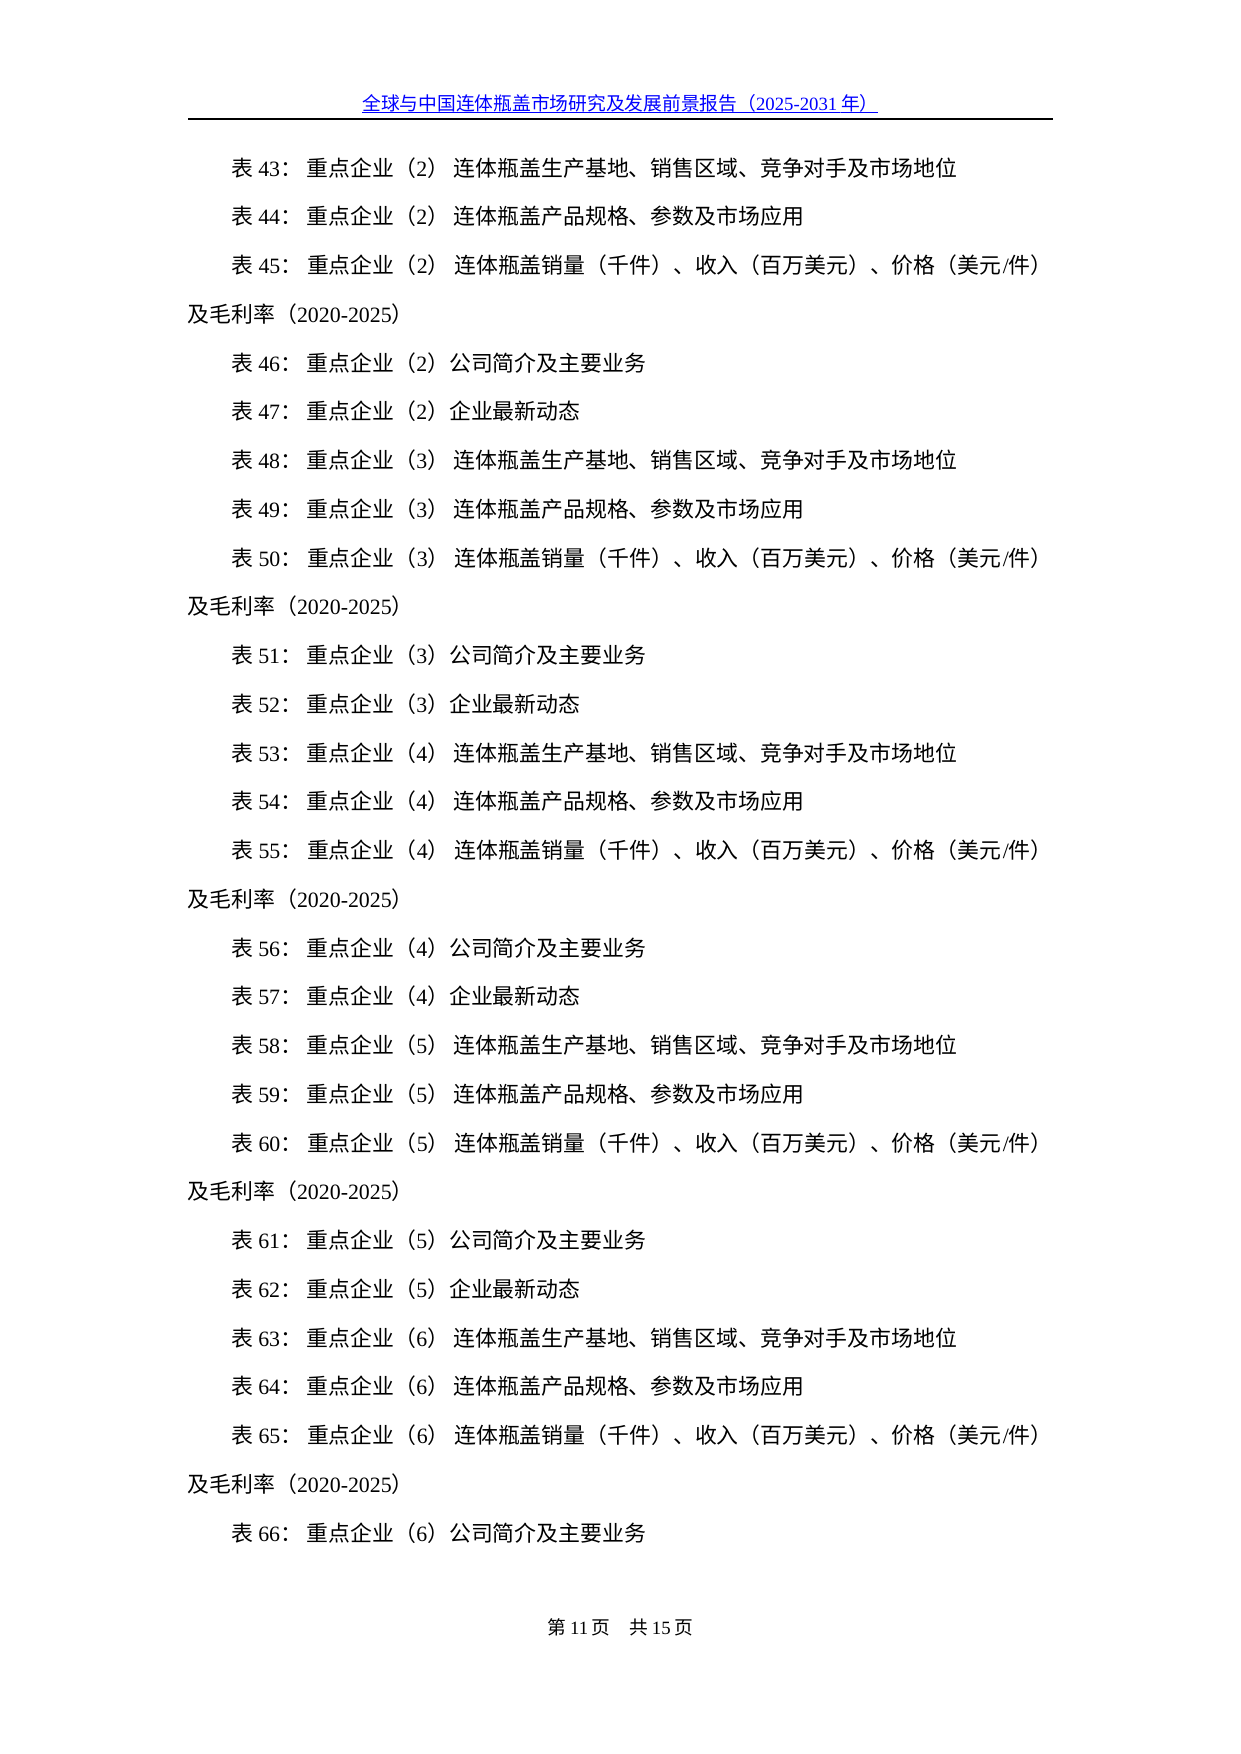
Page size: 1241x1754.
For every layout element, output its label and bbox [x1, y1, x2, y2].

text [187, 150, 1053, 1548]
